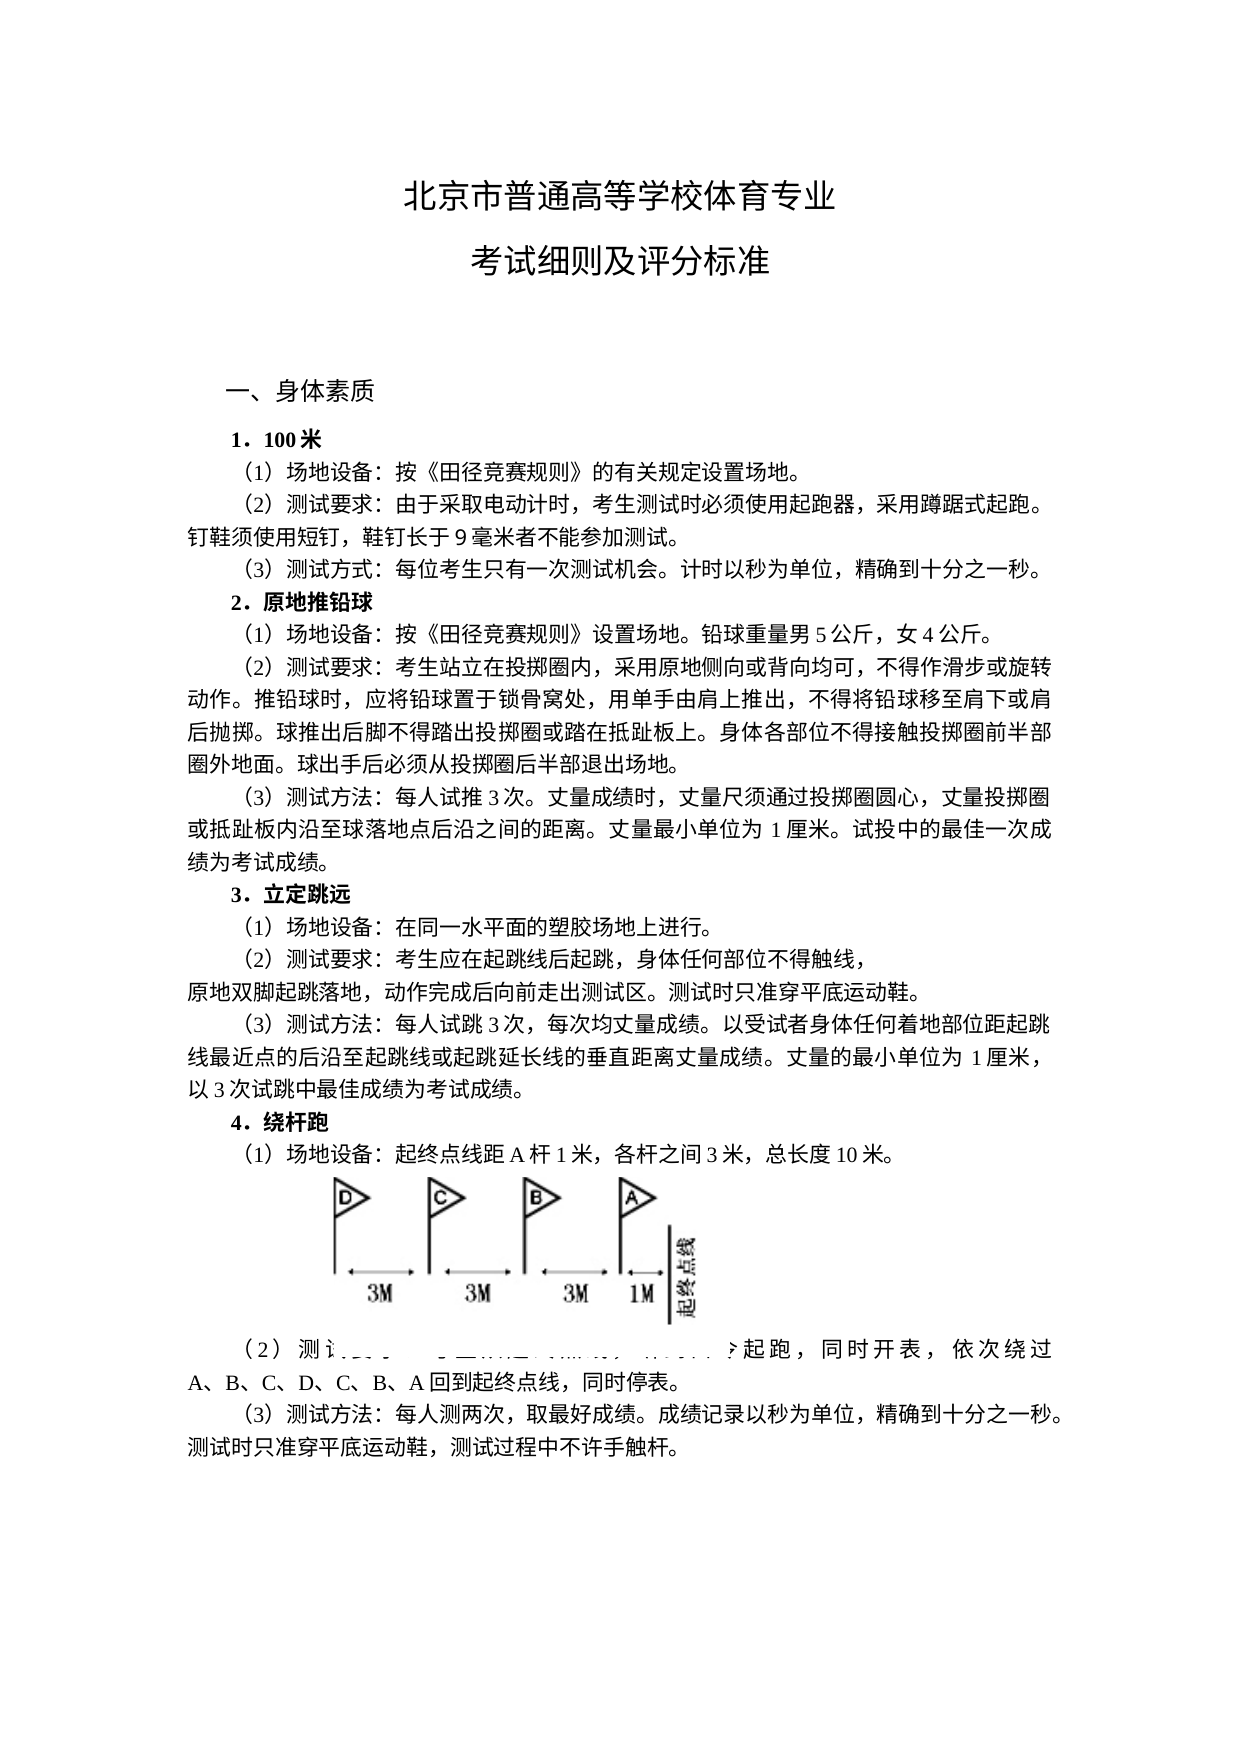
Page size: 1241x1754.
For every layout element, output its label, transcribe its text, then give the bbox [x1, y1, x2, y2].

text （3）测试方法：每人测两次，取最好成绩。成绩记录以秒为单位，精确到十分之一秒。测试时只准穿平底运动鞋，测试过程中不许手触杆。 [187, 1397, 1053, 1462]
text （1）场地设备：在同一水平面的塑胶场地上进行。 [187, 909, 1053, 942]
text （2）测试要求：考生应在起跳线后起跳，身体任何部位不得触线， [187, 942, 1053, 974]
text （1）场地设备：按《田径竞赛规则》的有关规定设置场地。 [187, 454, 1053, 487]
text （2）测试要求：由于采取电动计时，考生测试时必须使用起跑器，采用蹲踞式起跑。钉鞋须使用短钉，鞋钉长于9毫米者不能参加测试。 [187, 487, 1053, 552]
text （3）测试方式：每位考生只有一次测试机会。计时以秒为单位，精确到十分之一秒。 [187, 552, 1053, 584]
text 考试细则及评分标准 [187, 227, 1053, 292]
picture [333, 1177, 730, 1357]
text （2）测试要求：考生站立在投掷圈内，采用原地侧向或背向均可，不得作滑步或旋转动作。推铅球时，应将铅球置于锁骨窝处，用单手由肩上推出，不得将铅球移至肩下或肩后抛掷。球推出后脚不得踏出投掷圈或踏在抵趾板上。身体各部位不得接触投掷圈前半部圈外地面。球出手后必须从投掷圈后半部退出场地。 [187, 649, 1053, 779]
text 3．立定跳远 [187, 877, 1053, 909]
text （2）测试要求：考生从起终点线，听到口令起跑，同时开表，依次绕过A、B、C、D、C、B、A回到起终点线，同时停表。 [187, 1332, 1053, 1397]
text 4．绕杆跑 [187, 1104, 1053, 1137]
text （3）测试方法：每人试推3次。丈量成绩时，丈量尺须通过投掷圈圆心，丈量投掷圈或抵趾板内沿至球落地点后沿之间的距离。丈量最小单位为1厘米。试投中的最佳一次成绩为考试成绩。 [187, 779, 1053, 877]
text 北京市普通高等学校体育专业 [187, 162, 1053, 227]
text 一、身体素质 [187, 357, 1053, 422]
text 1．100米 [187, 422, 1053, 454]
text 2．原地推铅球 [187, 584, 1053, 617]
text 原地双脚起跳落地，动作完成后向前走出测试区。测试时只准穿平底运动鞋。 [187, 974, 1053, 1007]
text （1）场地设备：按《田径竞赛规则》设置场地。铅球重量男5公斤，女4公斤。 [187, 617, 1053, 649]
text （3）测试方法：每人试跳3次，每次均丈量成绩。以受试者身体任何着地部位距起跳线最近点的后沿至起跳线或起跳延长线的垂直距离丈量成绩。丈量的最小单位为1厘米，以3次试跳中最佳成绩为考试成绩。 [187, 1007, 1053, 1104]
text （1）场地设备：起终点线距A杆1米，各杆之间3米，总长度10米。 [187, 1137, 1053, 1169]
